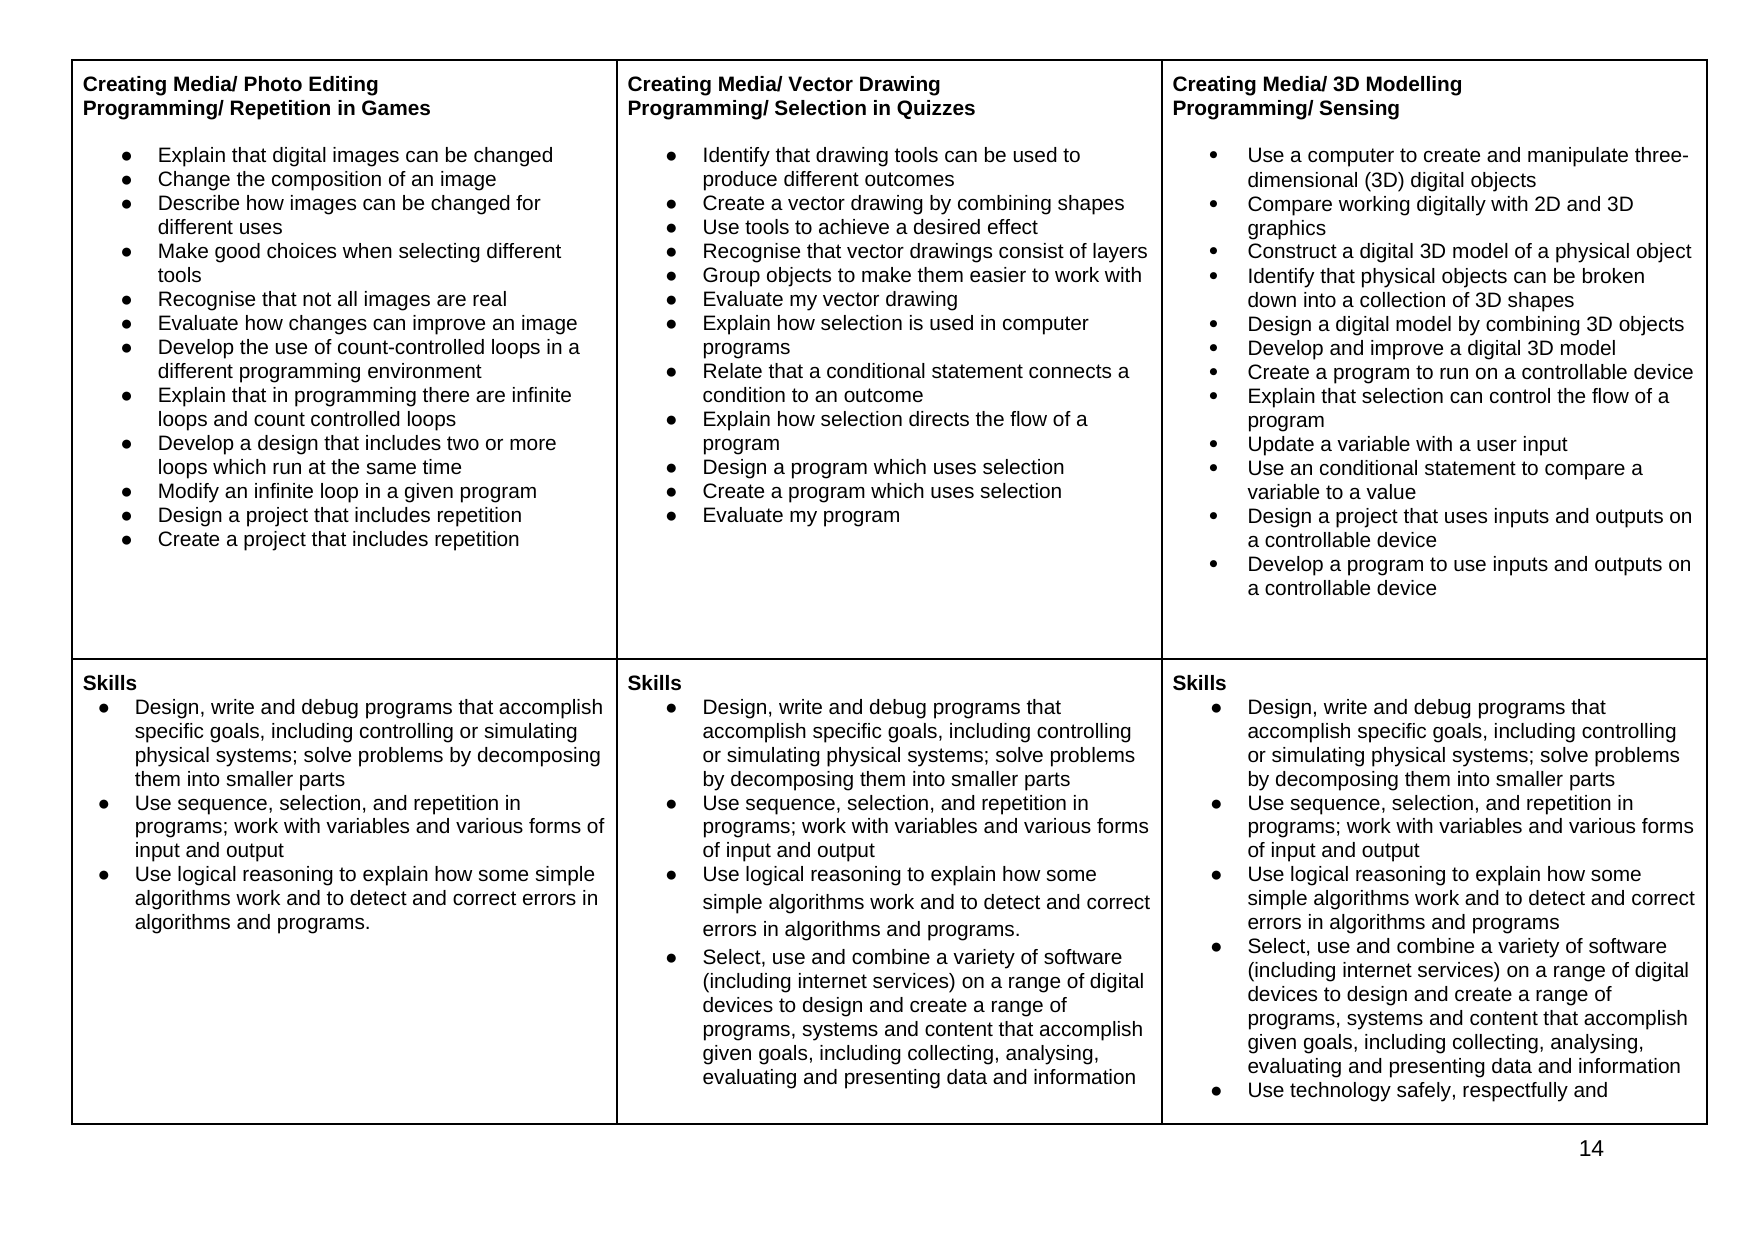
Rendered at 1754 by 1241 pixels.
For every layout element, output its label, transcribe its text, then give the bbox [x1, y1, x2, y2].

table_cell Creating Media/ Vector Drawing Programming/ Selection in Quizzes Identify that drawing tools can be used to produce different outcomes Create a vector drawing by combining shapes Use tools to achieve a desired effect Recognise that vector drawings consist of layers Group objects to make them easier to work with Evaluate my vector drawing Explain how selection is used in computer programs Relate that a conditional statement connects a condition to an outcome Explain how selection directs the flow of a program Design a program which uses selection Create a program which uses selection Evaluate my program [618, 61, 1161, 658]
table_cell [618, 660, 1161, 1123]
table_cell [1163, 660, 1706, 1123]
table_cell Creating Media/ Photo Editing Programming/ Repetition in Games Explain that digital images can be changed Change the composition of an image Describe how images can be changed for different uses Make good choices when selecting different tools Recognise that not all images are real Evaluate how changes can improve an image Develop the use of count-controlled loops in a different programming environment Explain that in programming there are infinite loops and count controlled loops Develop a design that includes two or more loops which run at the same time Modify an infinite loop in a given program Design a project that includes repetition Create a project that includes repetition [73, 61, 616, 658]
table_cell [73, 660, 616, 1123]
table_cell Creating Media/ 3D Modelling Programming/ Sensing Use a computer to create and manipulate three-dimensional (3D) digital objects Compare working digitally with 2D and 3D graphics Construct a digital 3D model of a physical object Identify that physical objects can be broken down into a collection of 3D shapes Design a digital model by combining 3D objects Develop and improve a digital 3D model Create a program to run on a controllable device Explain that selection can control the flow of a program Update a variable with a user input Use an conditional statement to compare a variable to a value Design a project that uses inputs and outputs on a controllable device Develop a program to use inputs and outputs on a controllable device [1163, 61, 1706, 658]
